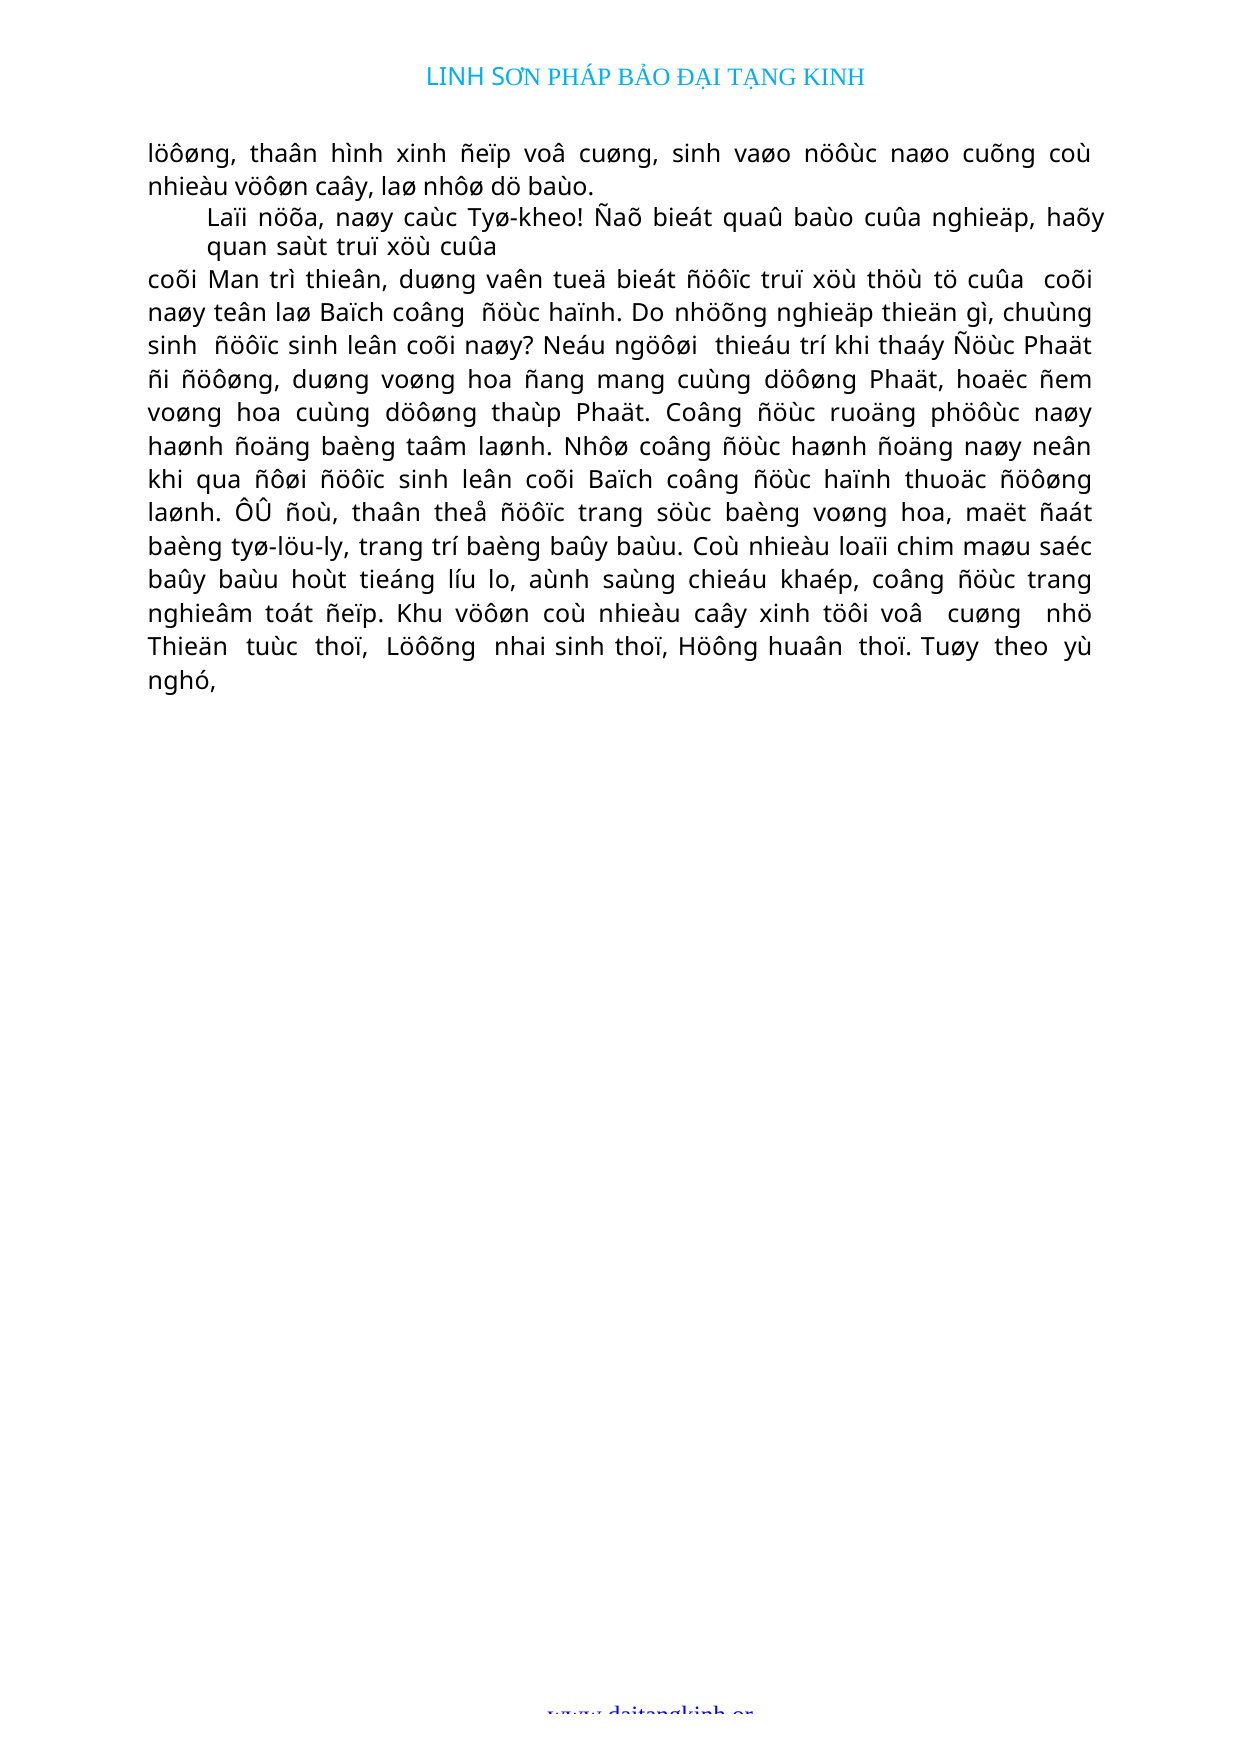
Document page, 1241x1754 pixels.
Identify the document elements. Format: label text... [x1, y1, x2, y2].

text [147, 135, 1093, 202]
text Laïi nöõa, naøy caùc Tyø-kheo! Ñaõ bieát quaû baùo cuûa nghieäp, haõy quan saùt truï xöù cuûa [206, 202, 1105, 262]
text coõi Man trì thieân, duøng vaên tueä bieát ñöôïc truï xöù thöù tö cuûa coõi naøy teân laø Baïch coâng ñöùc haïnh. Do nhöõng nghieäp thieän gì, chuùng sinh ñöôïc sinh leân coõi naøy? Neáu ngöôøi thieáu trí khi thaáy Ñöùc Phaät ñi ñöôøng, duøng voøng hoa ñang mang cuùng döôøng Phaät, hoaëc ñem voøng hoa cuùng döôøng thaùp Phaät. Coâng ñöùc ruoäng phöôùc naøy haønh ñoäng baèng taâm laønh. Nhôø coâng ñöùc haønh ñoäng naøy neân khi qua ñôøi ñöôïc sinh leân coõi Baïch coâng ñöùc haïnh thuoäc ñöôøng laønh. ÔÛ ñoù, thaân theå ñöôïc trang söùc baèng voøng hoa, maët ñaát baèng tyø-löu-ly, trang trí baèng baûy baùu. Coù nhieàu loaïi chim maøu saéc baûy baùu hoùt tieáng líu lo, aùnh saùng chieáu khaép, coâng ñöùc trang nghieâm toát ñeïp. Khu vöôøn coù nhieàu caây xinh töôi voâ cuøng nhö Thieän tuùc thoï, Löôõng nhai sinh thoï, Höông huaân thoï. Tuøy theo yù nghó, [147, 262, 1093, 696]
